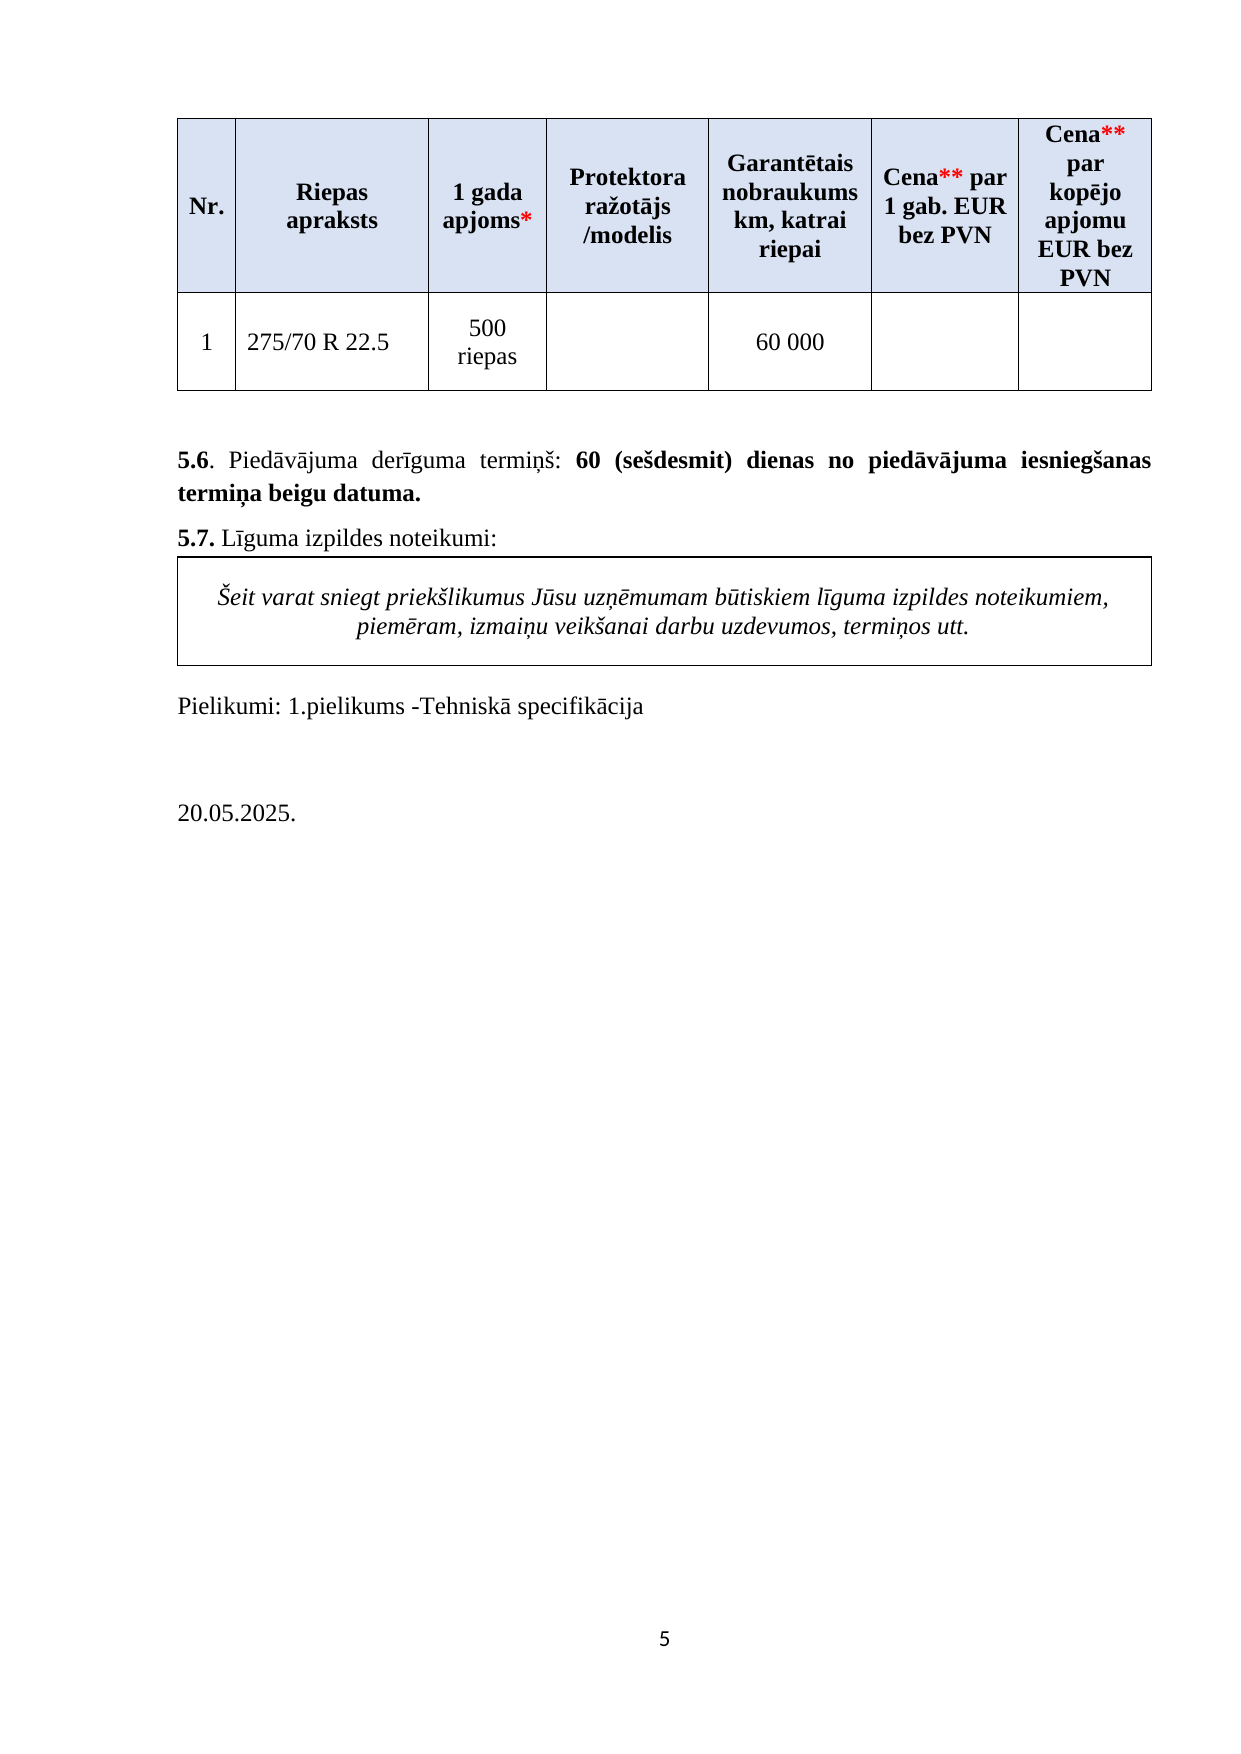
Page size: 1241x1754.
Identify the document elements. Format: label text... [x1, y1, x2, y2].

table_cell [872, 293, 1018, 390]
table_cell 60 000 [709, 293, 871, 390]
table_cell Cena** par kopējo apjomu EUR bez PVN [1019, 119, 1151, 292]
table_cell 1 gada apjoms* [429, 119, 546, 292]
table_cell [547, 293, 708, 390]
table_cell Nr. [178, 119, 235, 292]
table_cell 275/70 R 22.5 [236, 293, 428, 390]
table_cell Cena** par 1 gab. EUR bez PVN [872, 119, 1018, 292]
table_cell [1019, 293, 1151, 390]
text Pielikumi: 1.pielikums -Tehniskā specifikācija [177, 691, 1152, 720]
table_cell Riepas apraksts [236, 119, 428, 292]
text 5.6. Piedāvājuma derīguma termiņš: 60 (sešdesmit) dienas no piedāvājuma iesniegšanas termiņa beigu datuma. [177, 445, 1152, 507]
text 20.05.2025. [177, 798, 1152, 827]
table_cell 1 [178, 293, 235, 390]
table_header Šeit varat sniegt priekšlikumus Jūsu uzņēmumam būtiskiem līguma izpildes noteikumiem, piemēram, izmaiņu veikšanai darbu uzdevumos, termiņos utt. [178, 558, 1151, 665]
table_cell Protektora ražotājs /modelis [547, 119, 708, 292]
text 5.7. Līguma izpildes noteikumi: [177, 523, 1152, 552]
table_cell Garantētais nobraukums km, katrai riepai [709, 119, 871, 292]
table_cell 500 riepas [429, 293, 546, 390]
